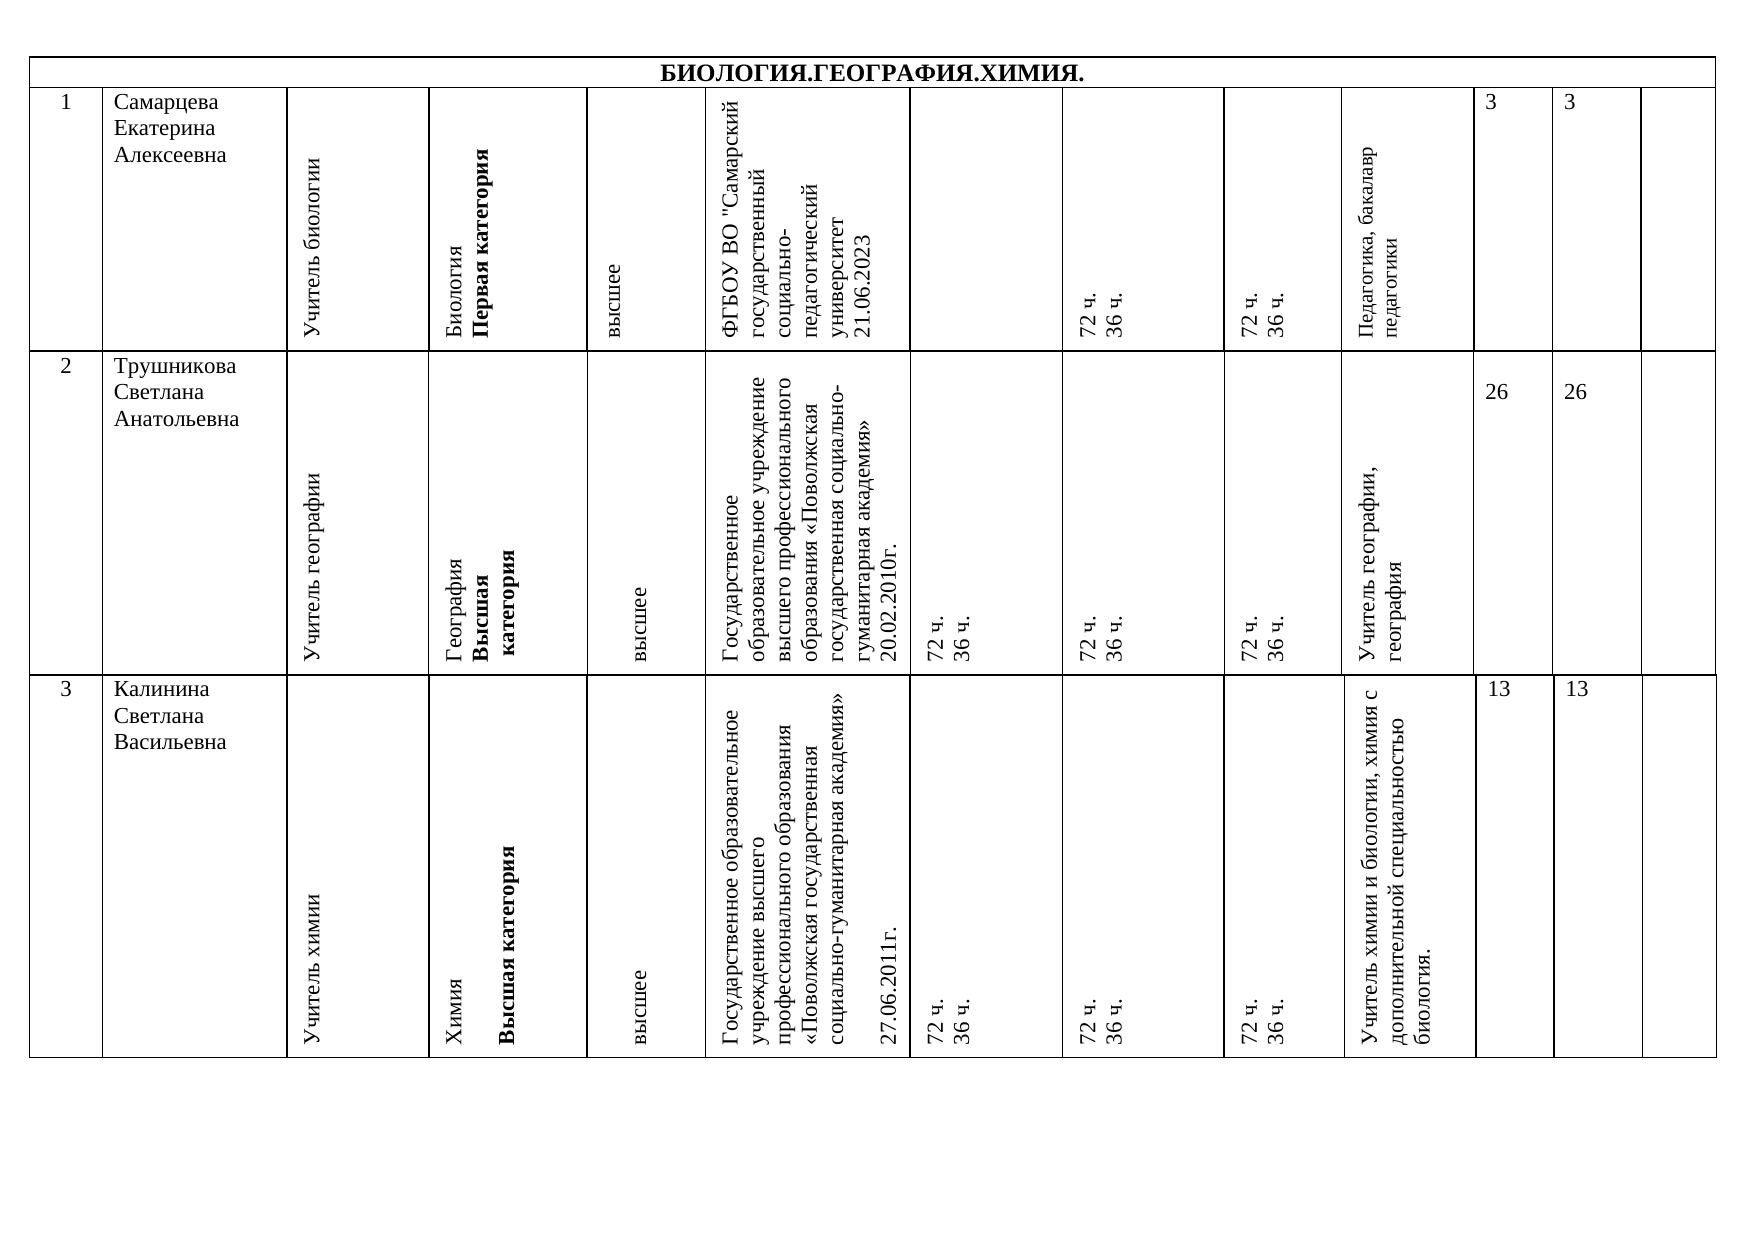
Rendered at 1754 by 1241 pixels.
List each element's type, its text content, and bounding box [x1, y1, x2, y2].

table_cell Калинина Светлана Васильевна [103, 676, 286, 1057]
table_cell 26 [1553, 352, 1641, 674]
table_cell 13 [1555, 676, 1642, 1057]
table_cell БИОЛОГИЯ.ГЕОГРАФИЯ.ХИМИЯ. [30, 58, 1715, 87]
table_cell Химия Высшая категория [430, 676, 586, 1057]
table_cell 72 ч. 36 ч. [1063, 88, 1223, 350]
table_cell Биология Первая категория [430, 88, 586, 350]
table_cell 72 ч. 36 ч. [911, 676, 1062, 1057]
table_cell География Высшая категория [429, 352, 587, 674]
table_cell Учитель химии и биологии, химия с дополнительной специальностью биология. [1345, 676, 1475, 1057]
table_cell [1642, 352, 1715, 674]
table_cell Государственное образовательное учреждение высшего профессионального образования «Поволжская государственная социально-гуманитарная академия» 20.02.2010г. [706, 352, 910, 674]
table_cell 3 [1475, 88, 1552, 350]
table_cell Учитель географии, география [1342, 352, 1473, 674]
table_cell высшее [588, 88, 705, 350]
table_cell 13 [1477, 676, 1553, 1057]
table_cell Учитель географии [288, 352, 428, 674]
table_cell Учитель химии [288, 676, 428, 1057]
table_cell высшее [588, 676, 705, 1057]
table_cell [911, 88, 1062, 350]
table_cell 72 ч. 36 ч. [1225, 88, 1341, 350]
table_cell 3 [1553, 88, 1640, 350]
table_cell 72 ч. 36 ч. [911, 352, 1062, 674]
table_cell ФГБОУ ВО "Самарский государственный социально-педагогический университет 21.06.2023 [706, 88, 909, 350]
table_cell [1643, 676, 1716, 1057]
table_cell Государственное образовательное учреждение высшего профессионального образования «Поволжская государственная социально-гуманитарная академия» 27.06.2011г. [706, 676, 909, 1057]
table_cell Самарцева Екатерина Алексеевна [103, 88, 286, 350]
table_cell [1642, 88, 1715, 350]
table_cell высшее [588, 352, 705, 674]
table_cell 26 [1474, 352, 1552, 674]
table_cell 72 ч. 36 ч. [1063, 676, 1223, 1057]
table_cell 2 [30, 352, 102, 674]
table_cell 72 ч. 36 ч. [1063, 352, 1224, 674]
table_cell Педагогика, бакалавр педагогики [1342, 88, 1473, 350]
table_cell 1 [30, 88, 102, 350]
table_cell 72 ч. 36 ч. [1225, 352, 1341, 674]
table_cell 72 ч. 36 ч. [1225, 676, 1344, 1057]
table_cell Трушникова Светлана Анатольевна [103, 352, 286, 674]
table_cell Учитель биологии [288, 88, 428, 350]
table_cell 3 [30, 676, 102, 1057]
